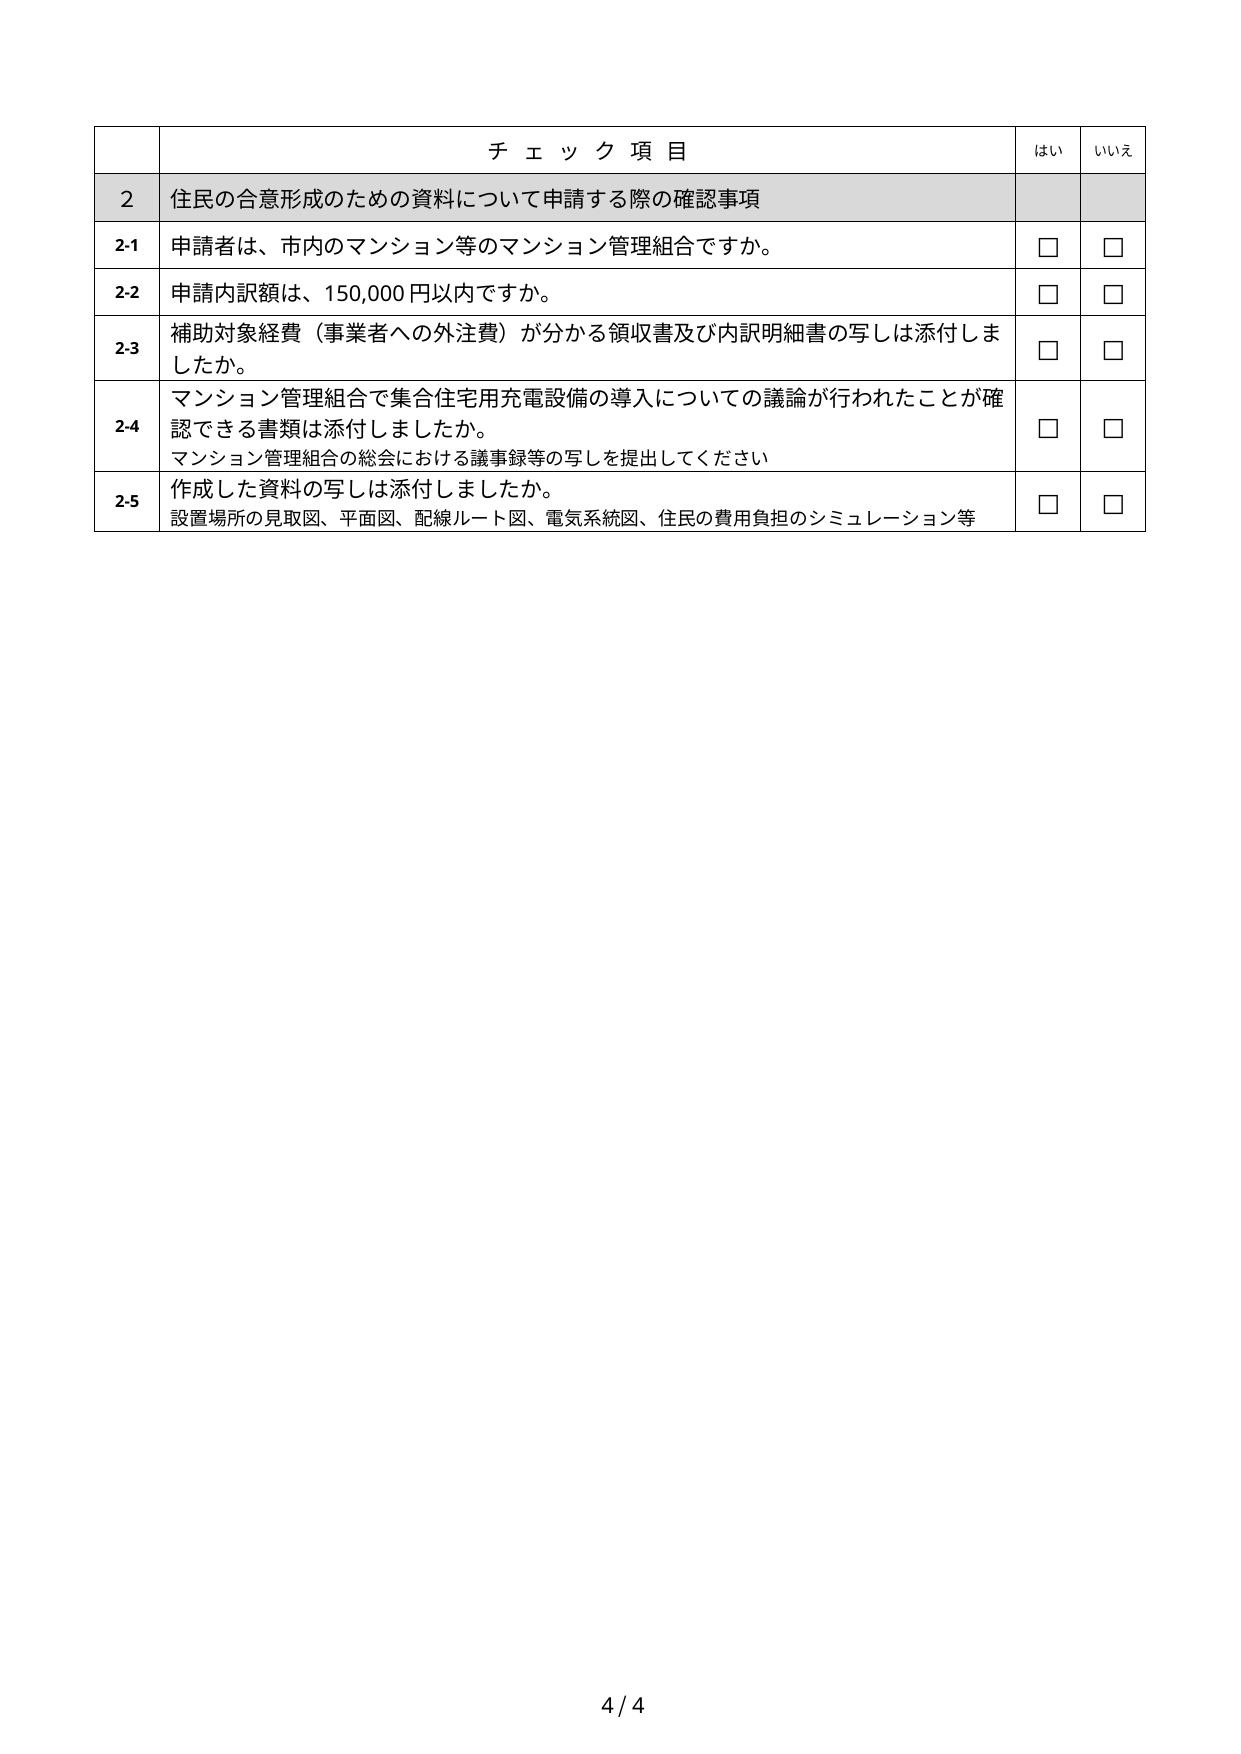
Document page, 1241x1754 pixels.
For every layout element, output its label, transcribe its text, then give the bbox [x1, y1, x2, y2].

table_cell 申請者は、市内のマンション等のマンション管理組合ですか。 [160, 222, 1015, 268]
table_cell □ [1016, 381, 1080, 471]
table_cell 申請内訳額は、150,000円以内ですか。 [160, 269, 1015, 315]
table_cell マンション管理組合で集合住宅用充電設備の導入についての議論が行われたことが確認できる書類は添付しましたか。 マンション管理組合の総会における議事録等の写しを提出してください [160, 381, 1015, 471]
table_cell □ [1016, 472, 1080, 531]
table_cell 補助対象経費（事業者への外注費）が分かる領収書及び内訳明細書の写しは添付しましたか。 [160, 316, 1015, 379]
table_cell □ [1081, 472, 1145, 531]
table_cell 2-5 [95, 472, 159, 531]
table_cell 2-2 [95, 269, 159, 315]
table_header はい [1016, 127, 1080, 173]
table_cell □ [1016, 222, 1080, 268]
table_cell □ [1081, 269, 1145, 315]
table_cell 2-3 [95, 316, 159, 379]
table_cell ２ [95, 174, 159, 221]
table_cell 2-4 [95, 381, 159, 471]
table_cell □ [1081, 381, 1145, 471]
table_cell 2-1 [95, 222, 159, 268]
table_cell 住民の合意形成のための資料について申請する際の確認事項 [160, 174, 1015, 221]
table_cell □ [1081, 222, 1145, 268]
table_cell □ [1016, 316, 1080, 379]
table_cell □ [1016, 269, 1080, 315]
table_header いいえ [1081, 127, 1145, 173]
table_cell [1081, 174, 1145, 221]
table_cell 作成した資料の写しは添付しましたか。 設置場所の見取図、平面図、配線ルート図、電気系統図、住民の費用負担のシミュレーション等 [160, 472, 1015, 531]
table_cell □ [1081, 316, 1145, 379]
table_header チェック項目 [160, 127, 1015, 173]
table_cell [1016, 174, 1080, 221]
table_header [95, 127, 159, 173]
